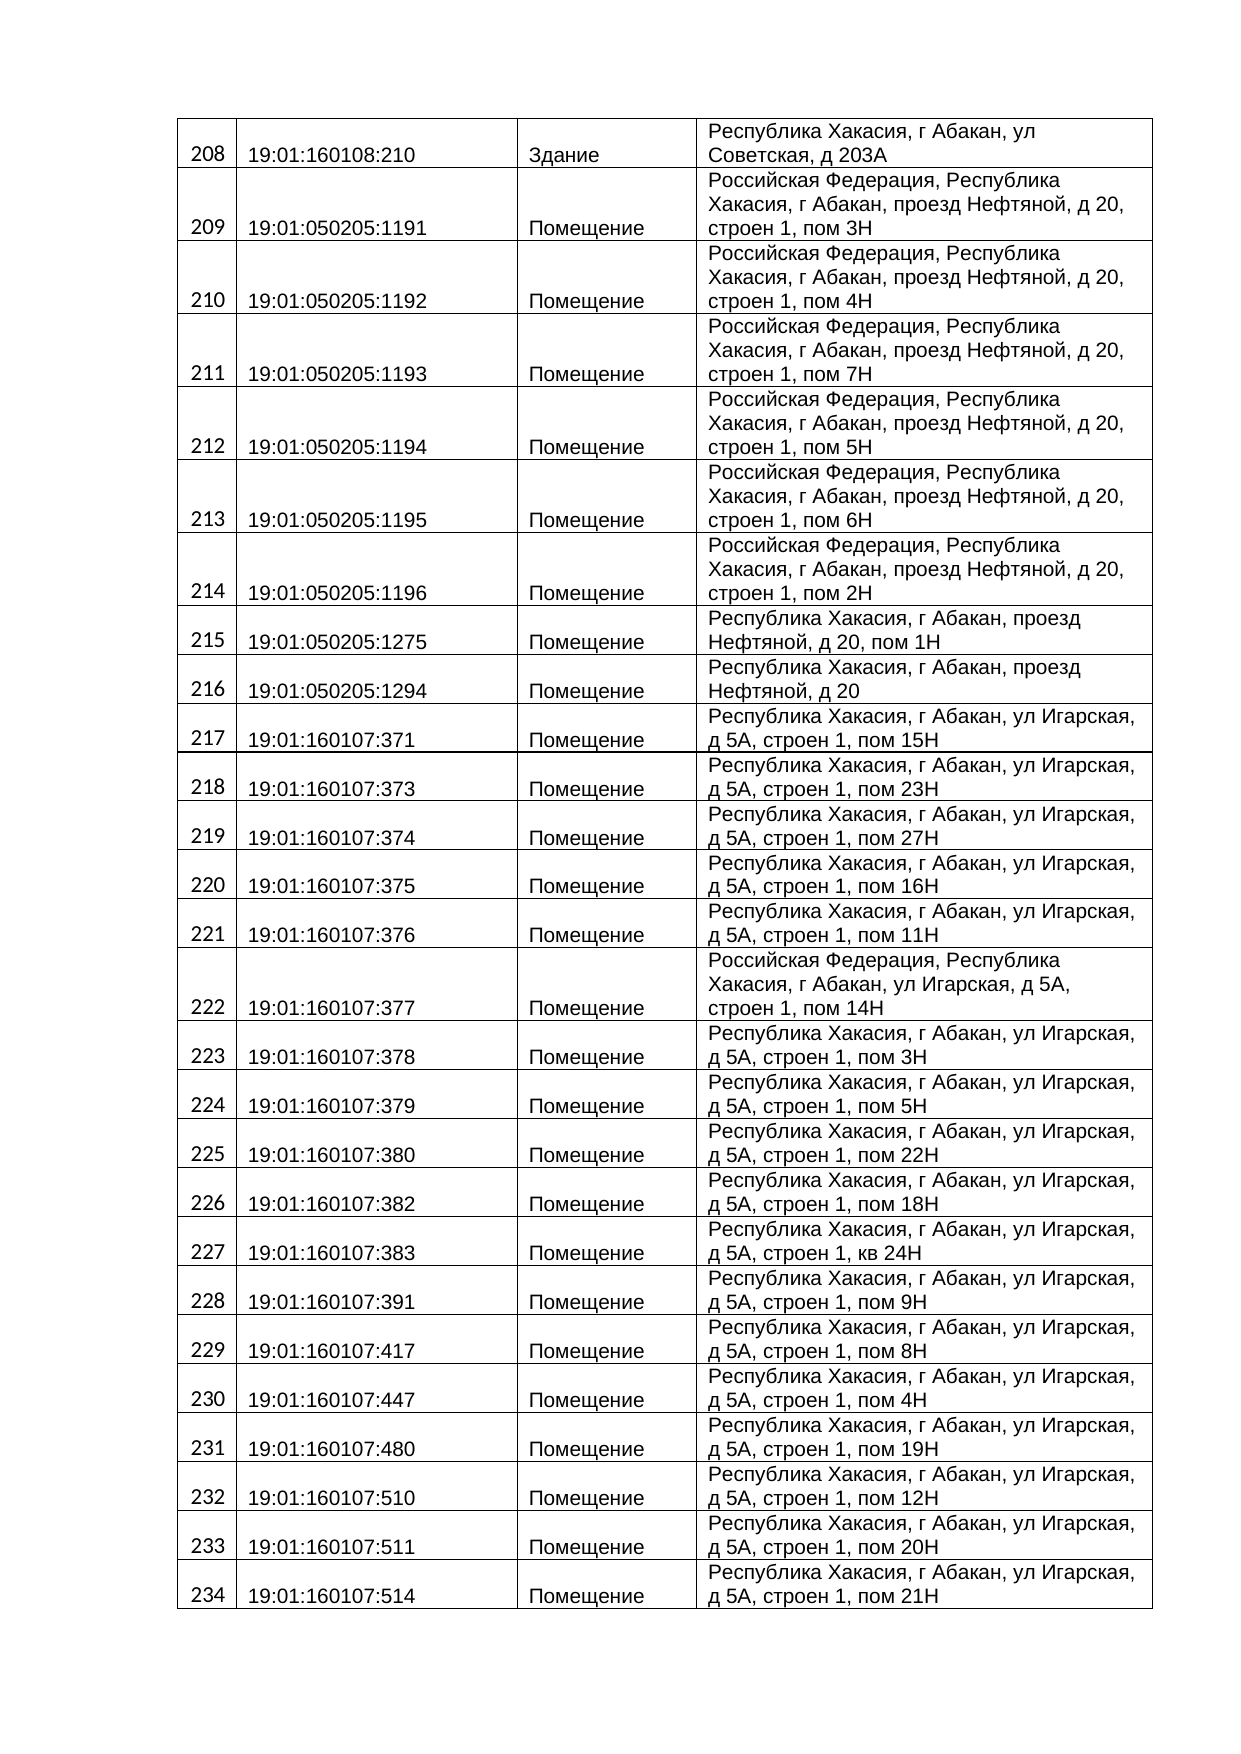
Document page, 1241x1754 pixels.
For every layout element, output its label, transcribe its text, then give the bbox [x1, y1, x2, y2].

table_cell 19:01:160107:383 [237, 1217, 517, 1265]
table_cell Помещение [518, 801, 696, 849]
table_cell 234 [178, 1560, 236, 1608]
table_cell Республика Хакасия, г Абакан, ул Игарская, д 5А, строен 1, пом 5Н [697, 1070, 1152, 1118]
table_cell Российская Федерация, Республика Хакасия, г Абакан, проезд Нефтяной, д 20, строен 1, пом 7Н [697, 314, 1152, 386]
table_cell Республика Хакасия, г Абакан, ул Советская, д 203А [697, 119, 1152, 167]
table_cell Российская Федерация, Республика Хакасия, г Абакан, проезд Нефтяной, д 20, строен 1, пом 4Н [697, 241, 1152, 313]
table_cell 217 [178, 704, 236, 751]
table_cell 213 [178, 460, 236, 532]
table_cell 19:01:160107:378 [237, 1021, 517, 1069]
table_cell 215 [178, 606, 236, 653]
table_cell Республика Хакасия, г Абакан, ул Игарская, д 5А, строен 1, кв 24Н [697, 1217, 1152, 1265]
table_cell Помещение [518, 1315, 696, 1363]
table_cell Помещение [518, 533, 696, 604]
table_cell Помещение [518, 1168, 696, 1216]
table_cell Республика Хакасия, г Абакан, ул Игарская, д 5А, строен 1, пом 15Н [697, 704, 1152, 751]
table_cell 19:01:160107:371 [237, 704, 517, 751]
table_cell 19:01:160107:480 [237, 1413, 517, 1461]
table_cell Российская Федерация, Республика Хакасия, г Абакан, ул Игарская, д 5А, строен 1, пом 14Н [697, 948, 1152, 1020]
table_cell 229 [178, 1315, 236, 1363]
table_cell Помещение [518, 1217, 696, 1265]
table_cell Помещение [518, 460, 696, 532]
table_cell Республика Хакасия, г Абакан, ул Игарская, д 5А, строен 1, пом 16Н [697, 850, 1152, 898]
table_cell 218 [178, 753, 236, 800]
table_cell Помещение [518, 899, 696, 947]
table_cell Помещение [518, 948, 696, 1020]
table_cell 19:01:050205:1192 [237, 241, 517, 313]
table_cell 19:01:160107:374 [237, 801, 517, 849]
table_cell 19:01:050205:1194 [237, 387, 517, 459]
table_cell 19:01:160107:510 [237, 1462, 517, 1510]
table_cell Помещение [518, 1021, 696, 1069]
table_cell 232 [178, 1462, 236, 1510]
table_cell Помещение [518, 1070, 696, 1118]
table_cell 211 [178, 314, 236, 386]
table_cell Республика Хакасия, г Абакан, ул Игарская, д 5А, строен 1, пом 9Н [697, 1266, 1152, 1314]
table_cell 19:01:050205:1191 [237, 168, 517, 240]
table_cell 19:01:160107:391 [237, 1266, 517, 1314]
table_cell 19:01:050205:1275 [237, 606, 517, 653]
table_cell Помещение [518, 314, 696, 386]
table_cell Республика Хакасия, г Абакан, ул Игарская, д 5А, строен 1, пом 20Н [697, 1511, 1152, 1559]
table_cell Республика Хакасия, г Абакан, ул Игарская, д 5А, строен 1, пом 21Н [697, 1560, 1152, 1608]
table_cell 221 [178, 899, 236, 947]
table_cell 19:01:050205:1196 [237, 533, 517, 604]
table_cell 19:01:160107:377 [237, 948, 517, 1020]
table_cell 228 [178, 1266, 236, 1314]
table_cell 19:01:160107:417 [237, 1315, 517, 1363]
table_cell 230 [178, 1364, 236, 1412]
table_cell 212 [178, 387, 236, 459]
table_cell 19:01:160107:373 [237, 753, 517, 800]
table_cell Помещение [518, 655, 696, 702]
table_cell Республика Хакасия, г Абакан, проезд Нефтяной, д 20, пом 1Н [697, 606, 1152, 653]
table_cell Помещение [518, 1119, 696, 1167]
table_cell 210 [178, 241, 236, 313]
table_cell 19:01:160107:382 [237, 1168, 517, 1216]
table_cell Помещение [518, 1266, 696, 1314]
table_cell 19:01:160107:375 [237, 850, 517, 898]
table_cell 19:01:050205:1195 [237, 460, 517, 532]
table_cell Республика Хакасия, г Абакан, ул Игарская, д 5А, строен 1, пом 3Н [697, 1021, 1152, 1069]
table_cell Помещение [518, 1560, 696, 1608]
table_cell Республика Хакасия, г Абакан, ул Игарская, д 5А, строен 1, пом 4Н [697, 1364, 1152, 1412]
table_cell 209 [178, 168, 236, 240]
table_cell 19:01:160108:210 [237, 119, 517, 167]
table_cell 19:01:050205:1193 [237, 314, 517, 386]
table_cell Помещение [518, 753, 696, 800]
table_cell Помещение [518, 1462, 696, 1510]
table_cell 19:01:160107:511 [237, 1511, 517, 1559]
table_cell Помещение [518, 850, 696, 898]
table_cell Помещение [518, 387, 696, 459]
table_cell Помещение [518, 168, 696, 240]
table_cell Республика Хакасия, г Абакан, проезд Нефтяной, д 20 [697, 655, 1152, 702]
table_cell Республика Хакасия, г Абакан, ул Игарская, д 5А, строен 1, пом 27Н [697, 801, 1152, 849]
table_cell 224 [178, 1070, 236, 1118]
table_cell Республика Хакасия, г Абакан, ул Игарская, д 5А, строен 1, пом 12Н [697, 1462, 1152, 1510]
table_cell Российская Федерация, Республика Хакасия, г Абакан, проезд Нефтяной, д 20, строен 1, пом 3Н [697, 168, 1152, 240]
table_cell 216 [178, 655, 236, 702]
table_cell 19:01:160107:379 [237, 1070, 517, 1118]
table_cell Российская Федерация, Республика Хакасия, г Абакан, проезд Нефтяной, д 20, строен 1, пом 6Н [697, 460, 1152, 532]
table_cell Здание [518, 119, 696, 167]
table_cell Республика Хакасия, г Абакан, ул Игарская, д 5А, строен 1, пом 11Н [697, 899, 1152, 947]
table_cell 19:01:160107:376 [237, 899, 517, 947]
table_cell 214 [178, 533, 236, 604]
table_cell Республика Хакасия, г Абакан, ул Игарская, д 5А, строен 1, пом 23Н [697, 753, 1152, 800]
table_cell Республика Хакасия, г Абакан, ул Игарская, д 5А, строен 1, пом 18Н [697, 1168, 1152, 1216]
table_cell 19:01:050205:1294 [237, 655, 517, 702]
table_cell Помещение [518, 1364, 696, 1412]
table_cell 219 [178, 801, 236, 849]
table_cell 19:01:160107:380 [237, 1119, 517, 1167]
table_cell 19:01:160107:514 [237, 1560, 517, 1608]
table_cell 225 [178, 1119, 236, 1167]
table_cell Российская Федерация, Республика Хакасия, г Абакан, проезд Нефтяной, д 20, строен 1, пом 5Н [697, 387, 1152, 459]
table_cell Помещение [518, 606, 696, 653]
table_cell Помещение [518, 704, 696, 751]
table_cell 19:01:160107:447 [237, 1364, 517, 1412]
table_cell Помещение [518, 1511, 696, 1559]
table_cell 227 [178, 1217, 236, 1265]
table_cell 226 [178, 1168, 236, 1216]
table_cell Помещение [518, 241, 696, 313]
table_cell 208 [178, 119, 236, 167]
table_cell Республика Хакасия, г Абакан, ул Игарская, д 5А, строен 1, пом 22Н [697, 1119, 1152, 1167]
table_cell Помещение [518, 1413, 696, 1461]
table_cell 220 [178, 850, 236, 898]
table_cell 231 [178, 1413, 236, 1461]
table_cell 222 [178, 948, 236, 1020]
table_cell Республика Хакасия, г Абакан, ул Игарская, д 5А, строен 1, пом 19Н [697, 1413, 1152, 1461]
table_cell Республика Хакасия, г Абакан, ул Игарская, д 5А, строен 1, пом 8Н [697, 1315, 1152, 1363]
table_cell 223 [178, 1021, 236, 1069]
table_cell 233 [178, 1511, 236, 1559]
table_cell Российская Федерация, Республика Хакасия, г Абакан, проезд Нефтяной, д 20, строен 1, пом 2Н [697, 533, 1152, 604]
